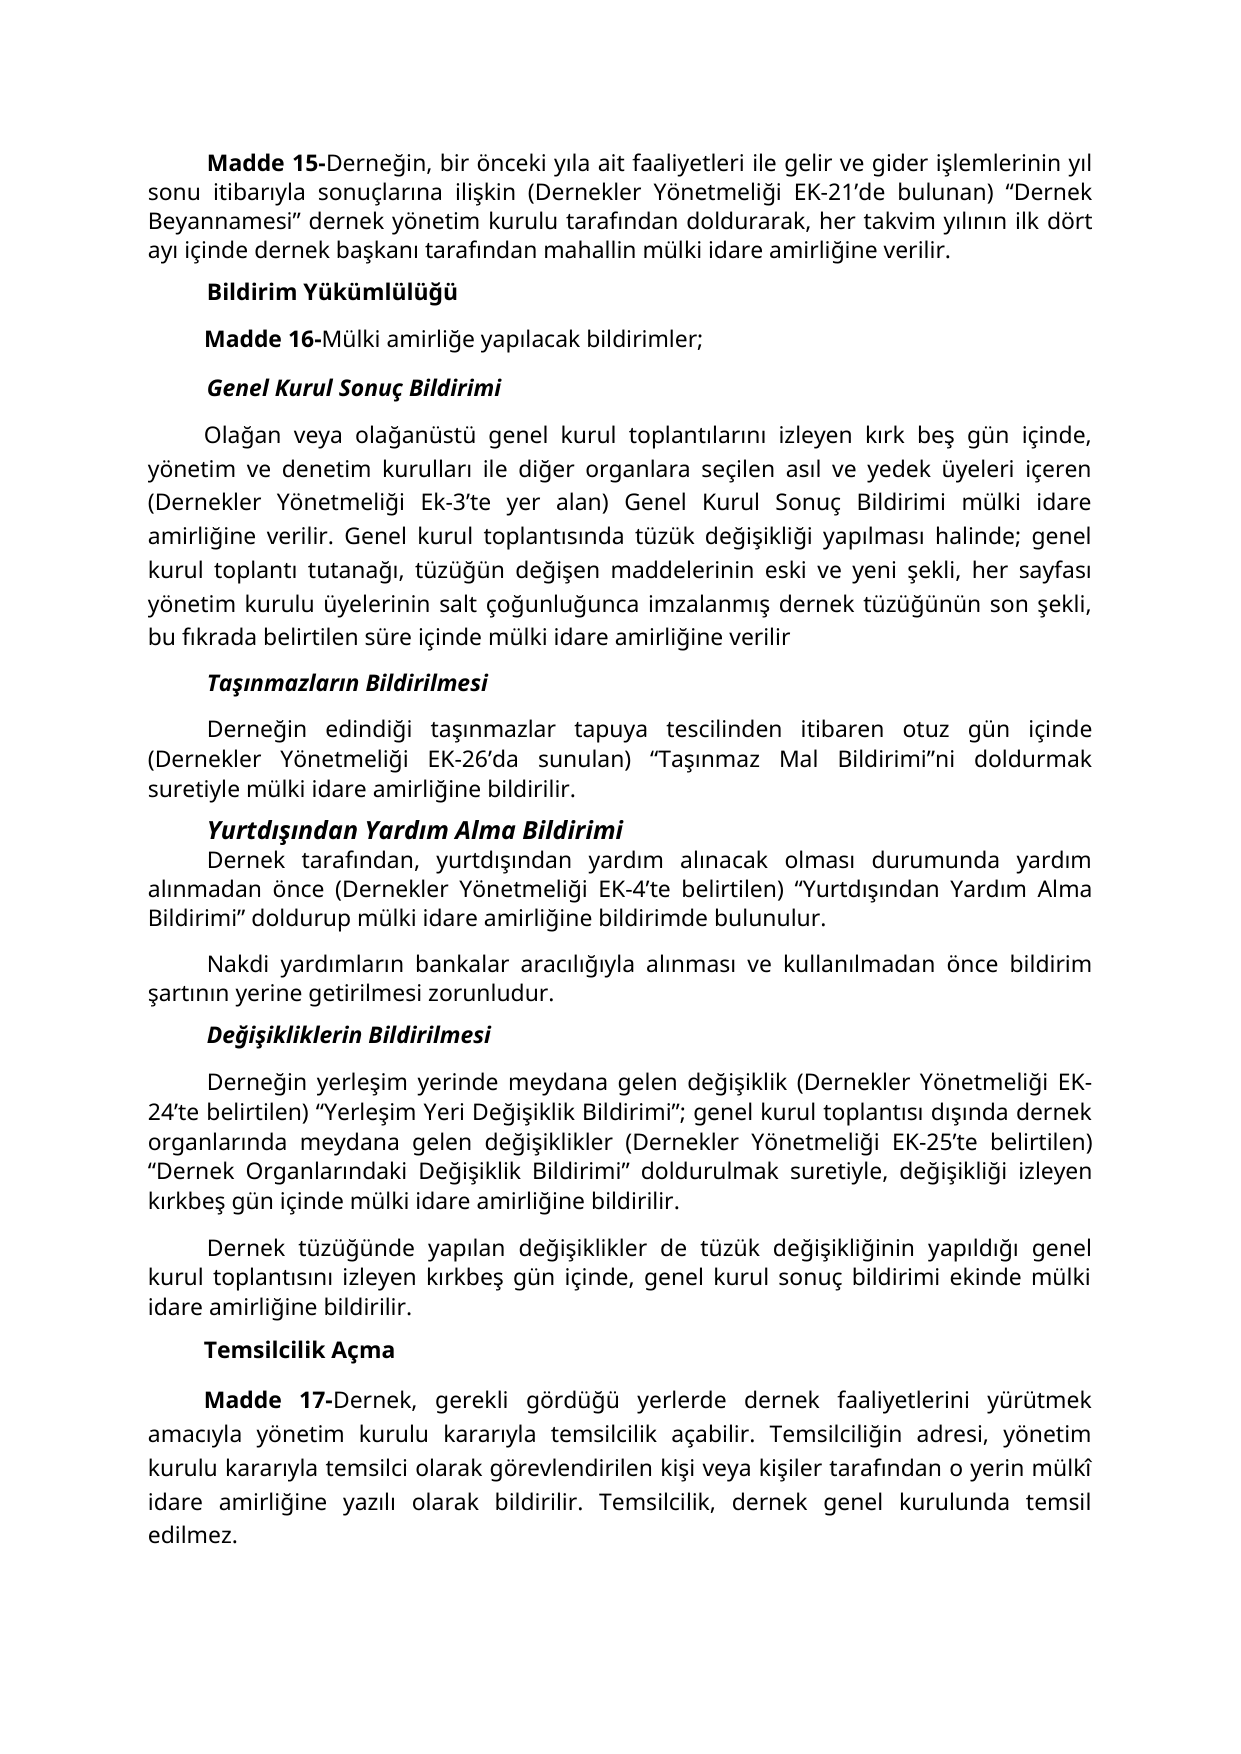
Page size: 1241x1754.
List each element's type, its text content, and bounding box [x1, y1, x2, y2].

text Temsilcilik Açma [148, 1334, 1093, 1365]
text Madde 16-Mülki amirliğe yapılacak bildirimler; [148, 323, 1093, 354]
text Bildirim Yükümlülüğü [148, 277, 1093, 306]
text Derneğin yerleşim yerinde meydana gelen değişiklik (Dernekler Yönetmeliği EK-24’te belirtilen) “Yerleşim Yeri Değişiklik Bildirimi”; genel kurul toplantısı dışında dernek organlarında meydana gelen değişiklikler (Dernekler Yönetmeliği EK-25’te belirtilen) “Dernek Organlarındaki Değişiklik Bildirimi” doldurulmak suretiyle, değişikliği izleyen kırkbeş gün içinde mülki idare amirliğine bildirilir. [148, 1067, 1093, 1216]
text Taşınmazların Bildirilmesi [148, 668, 1093, 697]
text Derneğin edindiği taşınmazlar tapuya tescilinden itibaren otuz gün içinde (Dernekler Yönetmeliği EK-26’da sunulan) “Taşınmaz Mal Bildirimi”ni doldurmak suretiyle mülki idare amirliğine bildirilir. [148, 714, 1093, 803]
text Nakdi yardımların bankalar aracılığıyla alınması ve kullanılmadan önce bildirim şartının yerine getirilmesi zorunludur. [148, 949, 1093, 1008]
subtitle Yurtdışından Yardım Alma Bildirimi [148, 816, 1093, 845]
text Madde 15-Derneğin, bir önceki yıla ait faaliyetleri ile gelir ve gider işlemlerinin yıl sonu itibarıyla sonuçlarına ilişkin (Dernekler Yönetmeliği EK-21’de bulunan) “Dernek Beyannamesi” dernek yönetim kurulu tarafından doldurarak, her takvim yılının ilk dört ayı içinde dernek başkanı tarafından mahallin mülki idare amirliğine verilir. [148, 148, 1093, 264]
text Olağan veya olağanüstü genel kurul toplantılarını izleyen kırk beş gün içinde, yönetim ve denetim kurulları ile diğer organlara seçilen asıl ve yedek üyeleri içeren (Dernekler Yönetmeliği Ek-3’te yer alan) Genel Kurul Sonuç Bildirimi mülki idare amirliğine verilir. Genel kurul toplantısında tüzük değişikliği yapılması halinde; genel kurul toplantı tutanağı, tüzüğün değişen maddelerinin eski ve yeni şekli, her sayfası yönetim kurulu üyelerinin salt çoğunluğunca imzalanmış dernek tüzüğünün son şekli, bu fıkrada belirtilen süre içinde mülki idare amirliğine verilir [148, 419, 1093, 653]
text Değişikliklerin Bildirilmesi [148, 1020, 1093, 1050]
text Dernek tarafından, yurtdışından yardım alınacak olması durumunda yardım alınmadan önce (Dernekler Yönetmeliği EK-4’te belirtilen) “Yurtdışından Yardım Alma Bildirimi” doldurup mülki idare amirliğine bildirimde bulunulur. [148, 845, 1093, 933]
text Dernek tüzüğünde yapılan değişiklikler de tüzük değişikliğinin yapıldığı genel kurul toplantısını izleyen kırkbeş gün içinde, genel kurul sonuç bildirimi ekinde mülki idare amirliğine bildirilir. [148, 1232, 1093, 1322]
text Madde 17-Dernek, gerekli gördüğü yerlerde dernek faaliyetlerini yürütmek amacıyla yönetim kurulu kararıyla temsilcilik açabilir. Temsilciliğin adresi, yönetim kurulu kararıyla temsilci olarak görevlendirilen kişi veya kişiler tarafından o yerin mülkî idare amirliğine yazılı olarak bildirilir. Temsilcilik, dernek genel kurulunda temsil edilmez. [148, 1384, 1093, 1551]
text Genel Kurul Sonuç Bildirimi [148, 373, 1093, 402]
